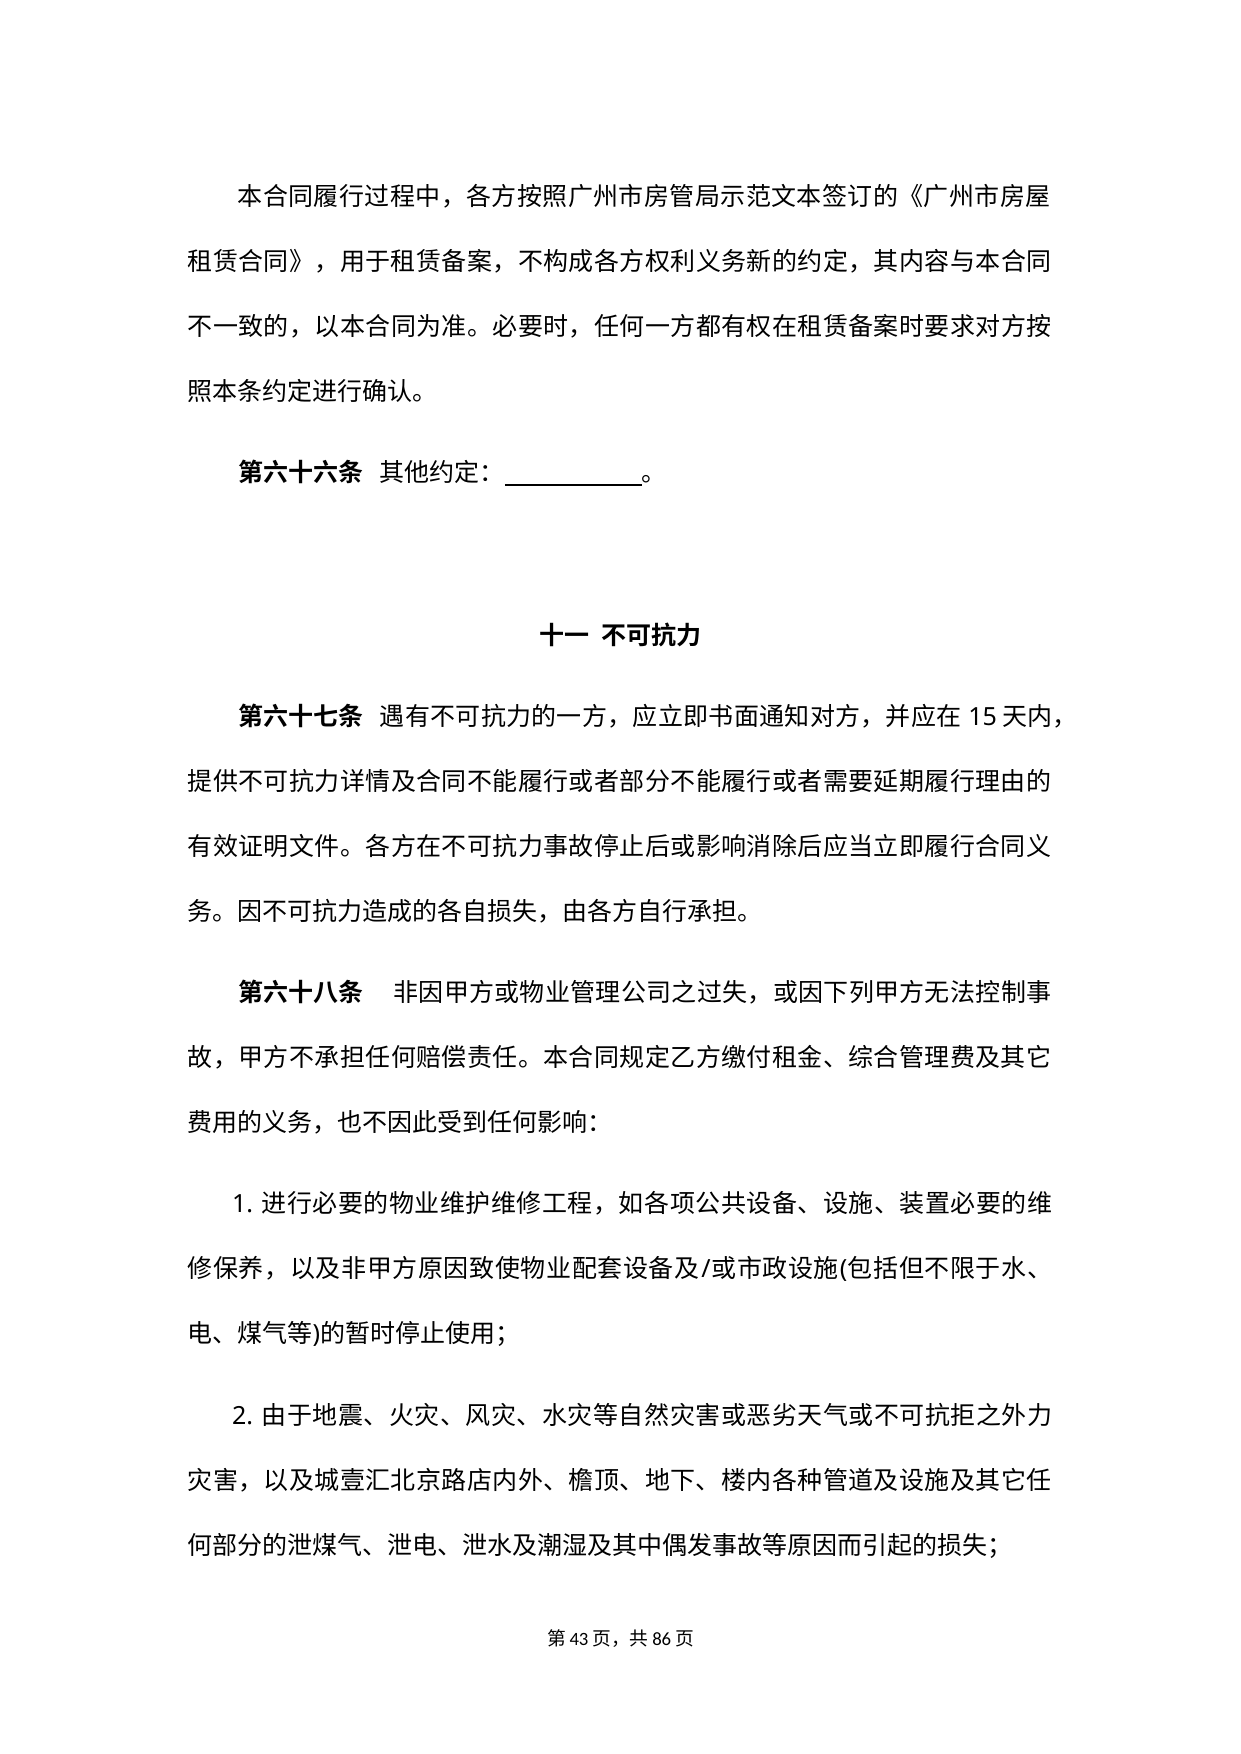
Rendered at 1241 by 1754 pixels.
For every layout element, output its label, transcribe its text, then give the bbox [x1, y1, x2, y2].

list 其他约定： 。 [187, 438, 1053, 503]
list 非因甲方或物业管理公司之过失，或因下列甲方无法控制事故，甲方不承担任何赔偿责任。本合同规定乙方缴付租金、综合管理费及其它费用的义务，也不因此受到任何影响： [187, 958, 1053, 1153]
text 本合同履行过程中，各方按照广州市房管局示范文本签订的《广州市房屋租赁合同》，用于租赁备案，不构成各方权利义务新的约定，其内容与本合同不一致的，以本合同为准。必要时，任何一方都有权在租赁备案时要求对方按照本条约定进行确认。 [187, 162, 1053, 422]
list 由于地震、火灾、风灾、水灾等自然灾害或恶劣天气或不可抗拒之外力灾害，以及城壹汇北京路店内外、檐顶、地下、楼内各种管道及设施及其它任何部分的泄煤气、泄电、泄水及潮湿及其中偶发事故等原因而引起的损失； [187, 1381, 1053, 1576]
list 遇有不可抗力的一方，应立即书面通知对方，并应在15天内，提供不可抗力详情及合同不能履行或者部分不能履行或者需要延期履行理由的有效证明文件。各方在不可抗力事故停止后或影响消除后应当立即履行合同义务。因不可抗力造成的各自损失，由各方自行承担。 [187, 682, 1053, 942]
text 十一 不可抗力 [187, 601, 1053, 666]
list 进行必要的物业维护维修工程，如各项公共设备、设施、装置必要的维修保养，以及非甲方原因致使物业配套设备及/或市政设施(包括但不限于水、电、煤气等)的暂时停止使用； [187, 1169, 1053, 1364]
